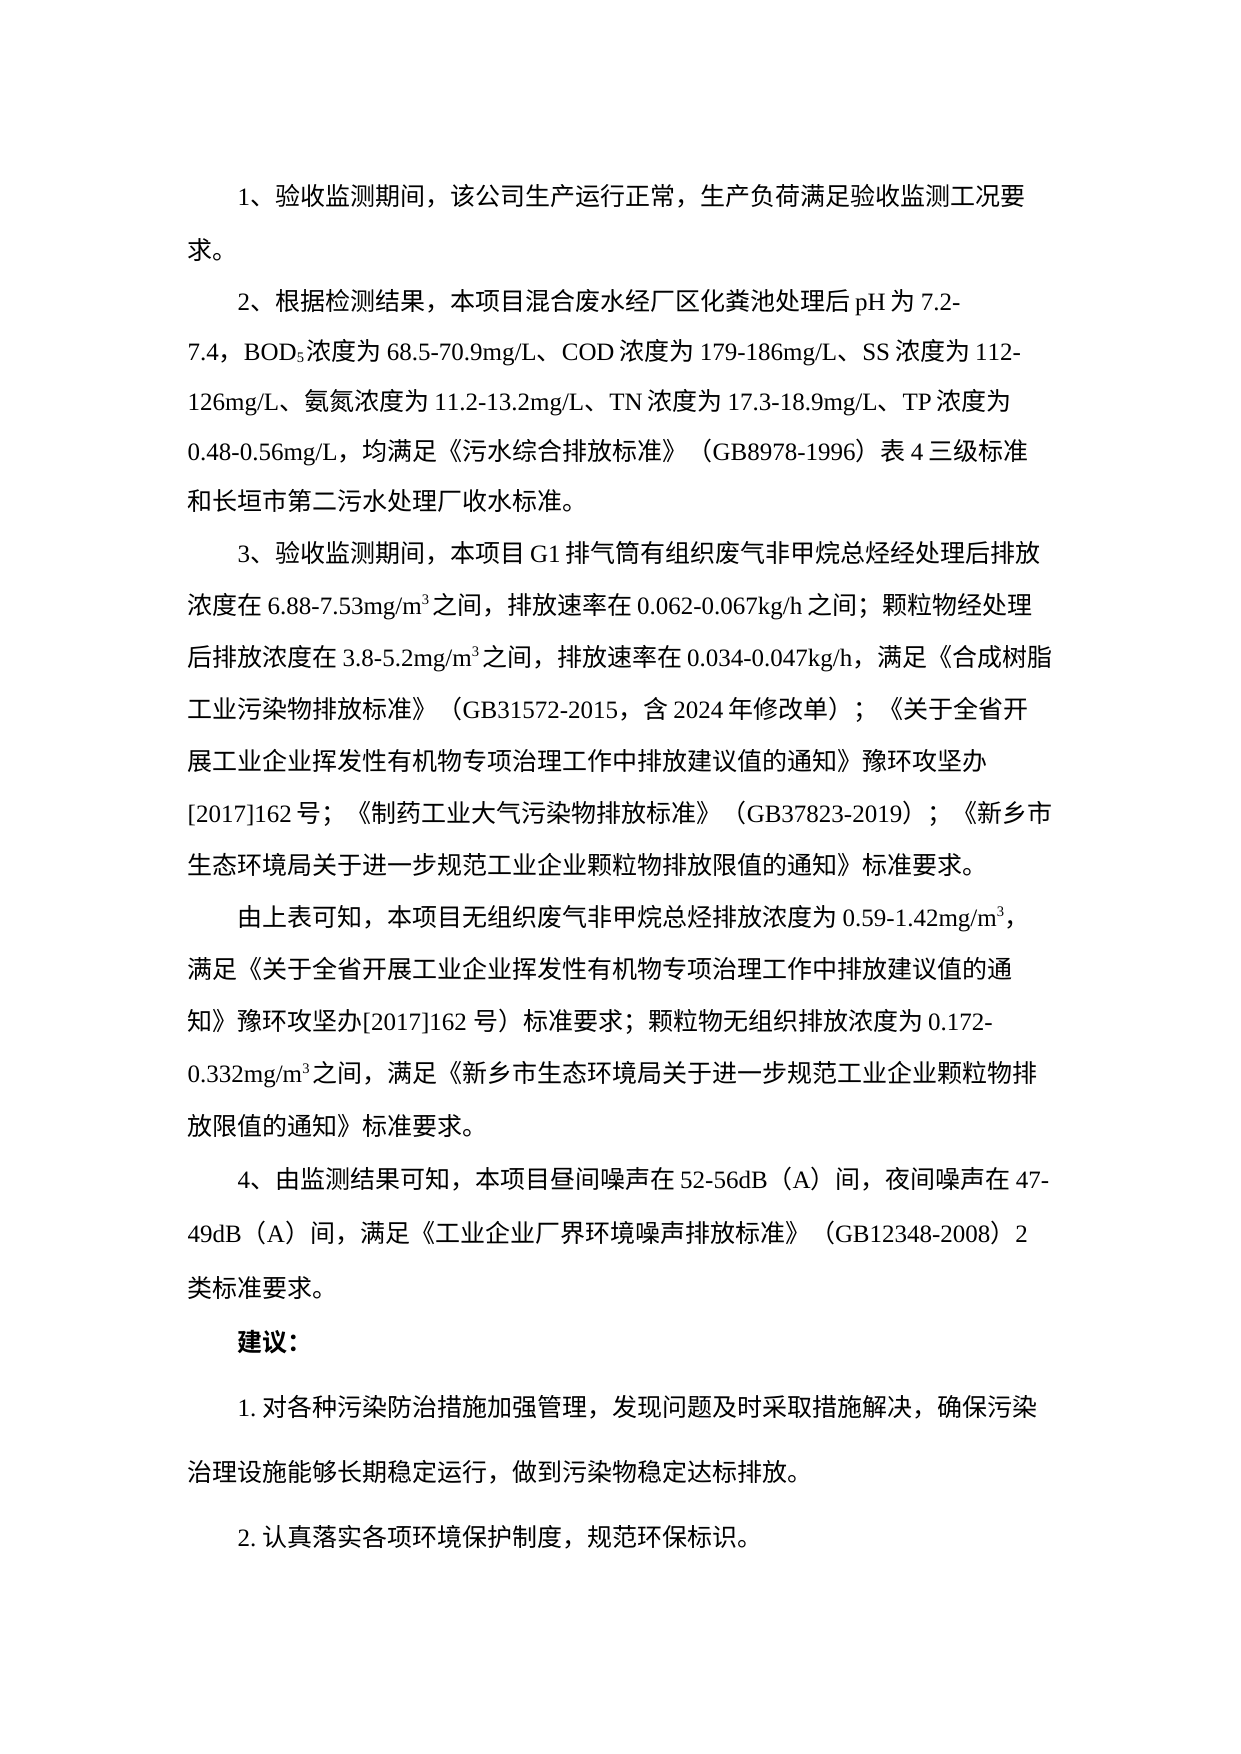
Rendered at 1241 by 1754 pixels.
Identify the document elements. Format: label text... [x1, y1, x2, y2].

text 由上表可知，本项目无组织废气非甲烷总烃排放浓度为0.59-1.42mg/m3，满足《关于全省开展工业企业挥发性有机物专项治理工作中排放建议值的通知》豫环攻坚办[2017]162 号）标准要求；颗粒物无组织排放浓度为0.172-0.332mg/m3之间，满足《新乡市生态环境局关于进一步规范工业企业颗粒物排放限值的通知》标准要求。 [187, 885, 1053, 1145]
subtitle 1、验收监测期间，该公司生产运行正常，生产负荷满足验收监测工况要求。 [187, 162, 1053, 270]
text 4、由监测结果可知，本项目昼间噪声在52-56dB（A）间，夜间噪声在47-49dB（A）间，满足《工业企业厂界环境噪声排放标准》（GB12348-2008）2类标准要求。 [187, 1145, 1053, 1308]
text 建议： [187, 1308, 1053, 1373]
list 1. 对各种污染防治措施加强管理，发现问题及时采取措施解决，确保污染治理设施能够长期稳定运行，做到污染物稳定达标排放。 [187, 1373, 1053, 1503]
list 2、根据检测结果，本项目混合废水经厂区化粪池处理后pH为7.2-7.4，BOD5浓度为68.5-70.9mg/L、COD浓度为179-186mg/L、SS浓度为112-126mg/L、氨氮浓度为11.2-13.2mg/L、TN浓度为17.3-18.9mg/L、TP浓度为0.48-0.56mg/L，均满足《污水综合排放标准》（GB8978-1996）表4三级标准和长垣市第二污水处理厂收水标准。 [187, 270, 1053, 520]
text 2. 认真落实各项环境保护制度，规范环保标识。 [187, 1503, 1053, 1557]
text 3、验收监测期间，本项目G1排气筒有组织废气非甲烷总烃经处理后排放浓度在6.88-7.53mg/m3之间，排放速率在0.062-0.067kg/h之间；颗粒物经处理后排放浓度在3.8-5.2mg/m3之间，排放速率在0.034-0.047kg/h，满足《合成树脂工业污染物排放标准》（GB31572-2015，含2024年修改单）；《关于全省开展工业企业挥发性有机物专项治理工作中排放建议值的通知》豫环攻坚办[2017]162号；《制药工业大气污染物排放标准》（GB37823-2019）；《新乡市生态环境局关于进一步规范工业企业颗粒物排放限值的通知》标准要求。 [187, 520, 1053, 885]
